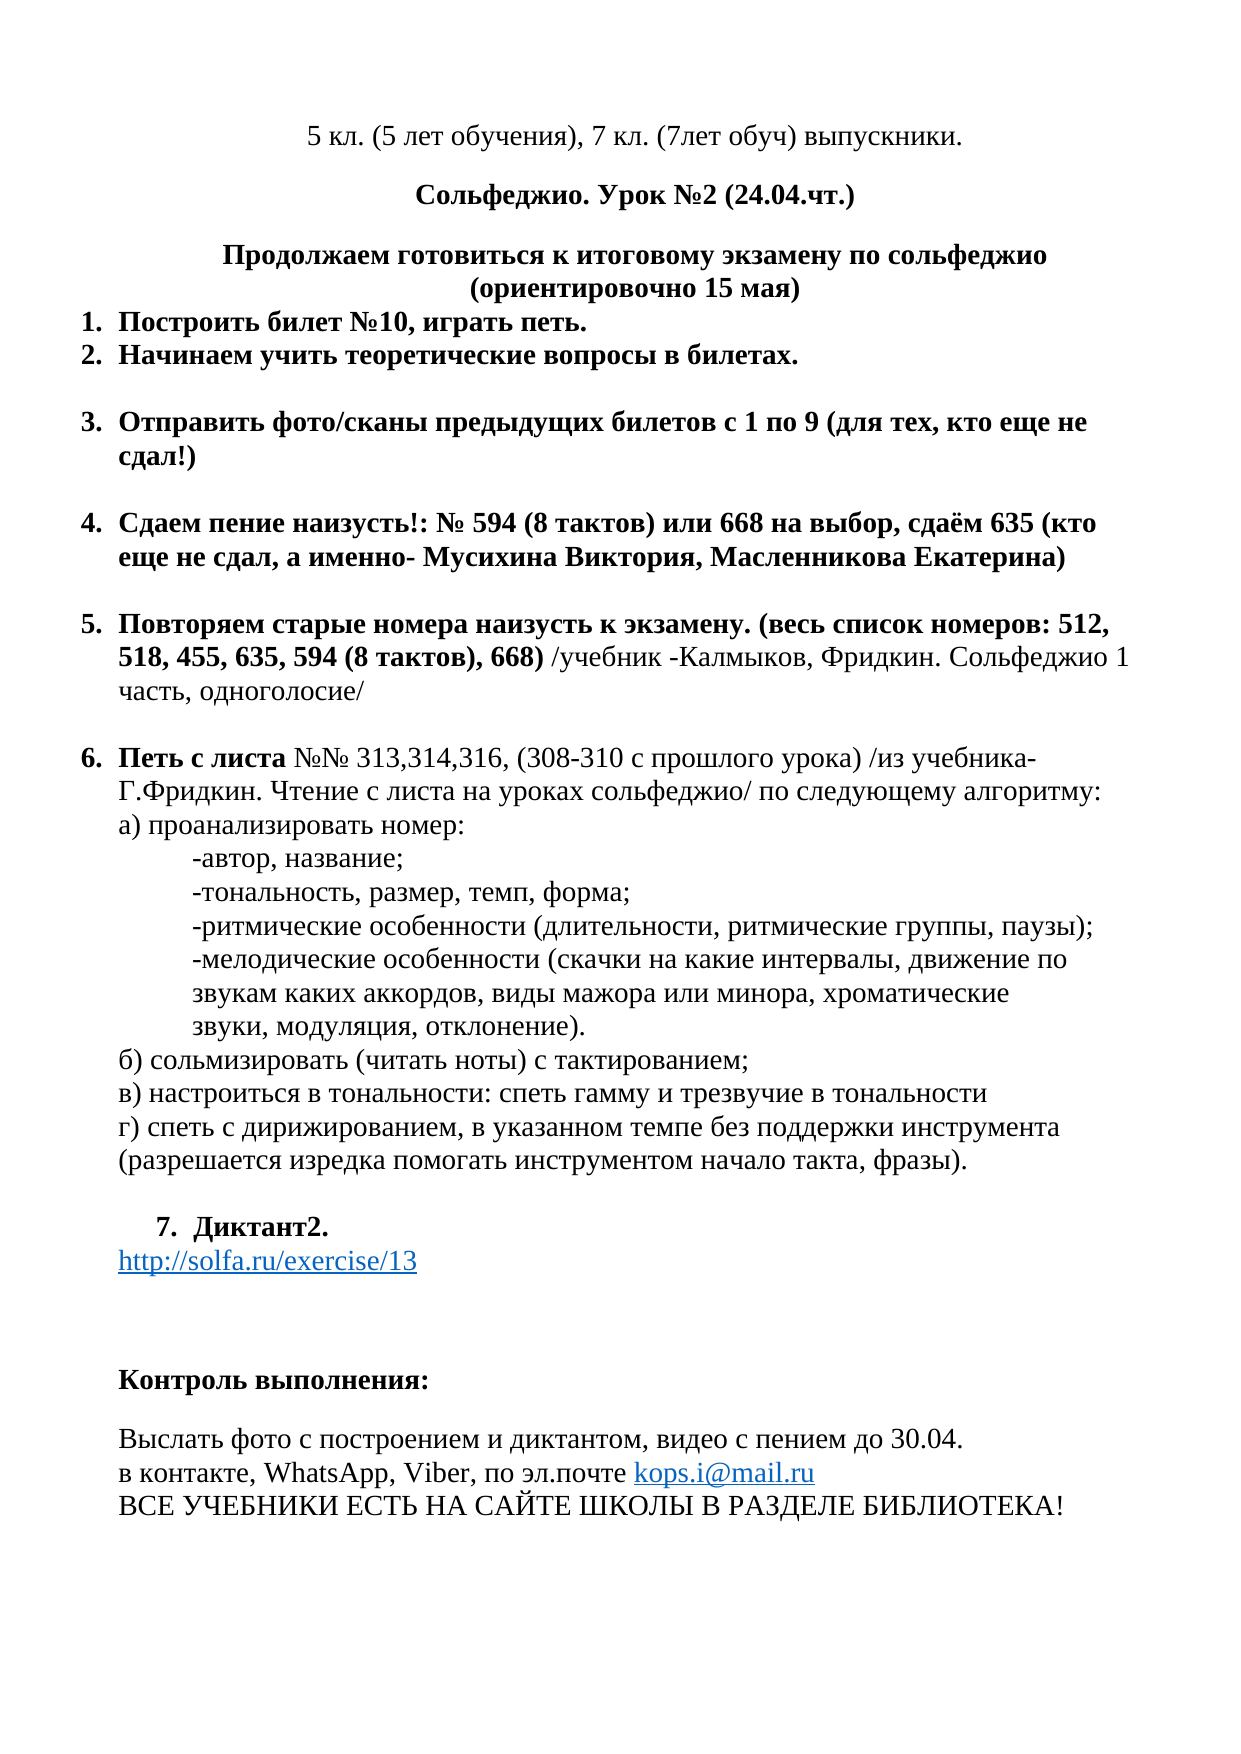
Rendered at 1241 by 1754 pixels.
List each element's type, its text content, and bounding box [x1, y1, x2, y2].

list Начинаем учить теоретические вопросы в билетах. [81, 337, 1152, 371]
text http://solfa.ru/exercise/13 [118, 1243, 1152, 1277]
list -автор, название; [118, 841, 1152, 874]
text ВСЕ УЧЕБНИКИ ЕСТЬ НА САЙТЕ ШКОЛЫ В РАЗДЕЛЕ БИБЛИОТЕКА! [118, 1488, 1152, 1522]
list -ритмические особенности (длительности, ритмические группы, паузы); [118, 908, 1152, 941]
list в) настроиться в тональности: спеть гамму и трезвучие в тональности [118, 1075, 1152, 1109]
list Выслать фото с построением и диктантом, видео с пением до 30.04. [118, 1421, 1152, 1455]
list Сдаем пение наизусть!: № 594 (8 тактов) или 668 на выбор, сдаём 635 (кто еще не сдал, а именно- Мусихина Виктория, Масленникова Екатерина) [81, 505, 1152, 572]
list Отправить фото/сканы предыдущих билетов с 1 по 9 (для тех, кто еще не сдал!) [81, 404, 1152, 472]
list г) спеть с дирижированием, в указанном темпе без поддержки инструмента (разрешается изредка помогать инструментом начало такта, фразы). [118, 1109, 1152, 1176]
list -мелодические особенности (скачки на какие интервалы, движение по звукам каких аккордов, виды мажора или минора, хроматические звуки, модуляция, отклонение). [118, 941, 1152, 1042]
list Петь с листа №№ 313,314,316, (308-310 с прошлого урока) /из учебника- Г.Фридкин. Чтение с листа на уроках сольфеджио/ по следующему алгоритму: [81, 740, 1152, 807]
list а) проанализировать номер: [118, 807, 1152, 841]
list б) сольмизировать (читать ноты) с тактированием; [118, 1042, 1152, 1075]
list Повторяем старые номера наизусть к экзамену. (весь список номеров: 512, 518, 455, 635, 594 (8 тактов), 668) /учебник -Калмыков, Фридкин. Сольфеджио 1 часть, одноголосие/ [81, 606, 1152, 706]
text Продолжаем готовиться к итоговому экзамену по сольфеджио [118, 237, 1152, 270]
text Сольфеджио. Урок №2 (24.04.чт.) [118, 177, 1152, 211]
list Построить билет №10, играть петь. [81, 304, 1152, 337]
list -тональность, размер, темп, форма; [118, 874, 1152, 908]
text Контроль выполнения: [118, 1362, 1152, 1395]
list Диктант2. [156, 1209, 1152, 1243]
list в контакте, WhatsApp, Viber, по эл.почте kops.i@mail.ru [118, 1455, 1152, 1488]
text 5 кл. (5 лет обучения), 7 кл. (7лет обуч) выпускники. [118, 118, 1152, 152]
text (ориентировочно 15 мая) [118, 270, 1152, 304]
